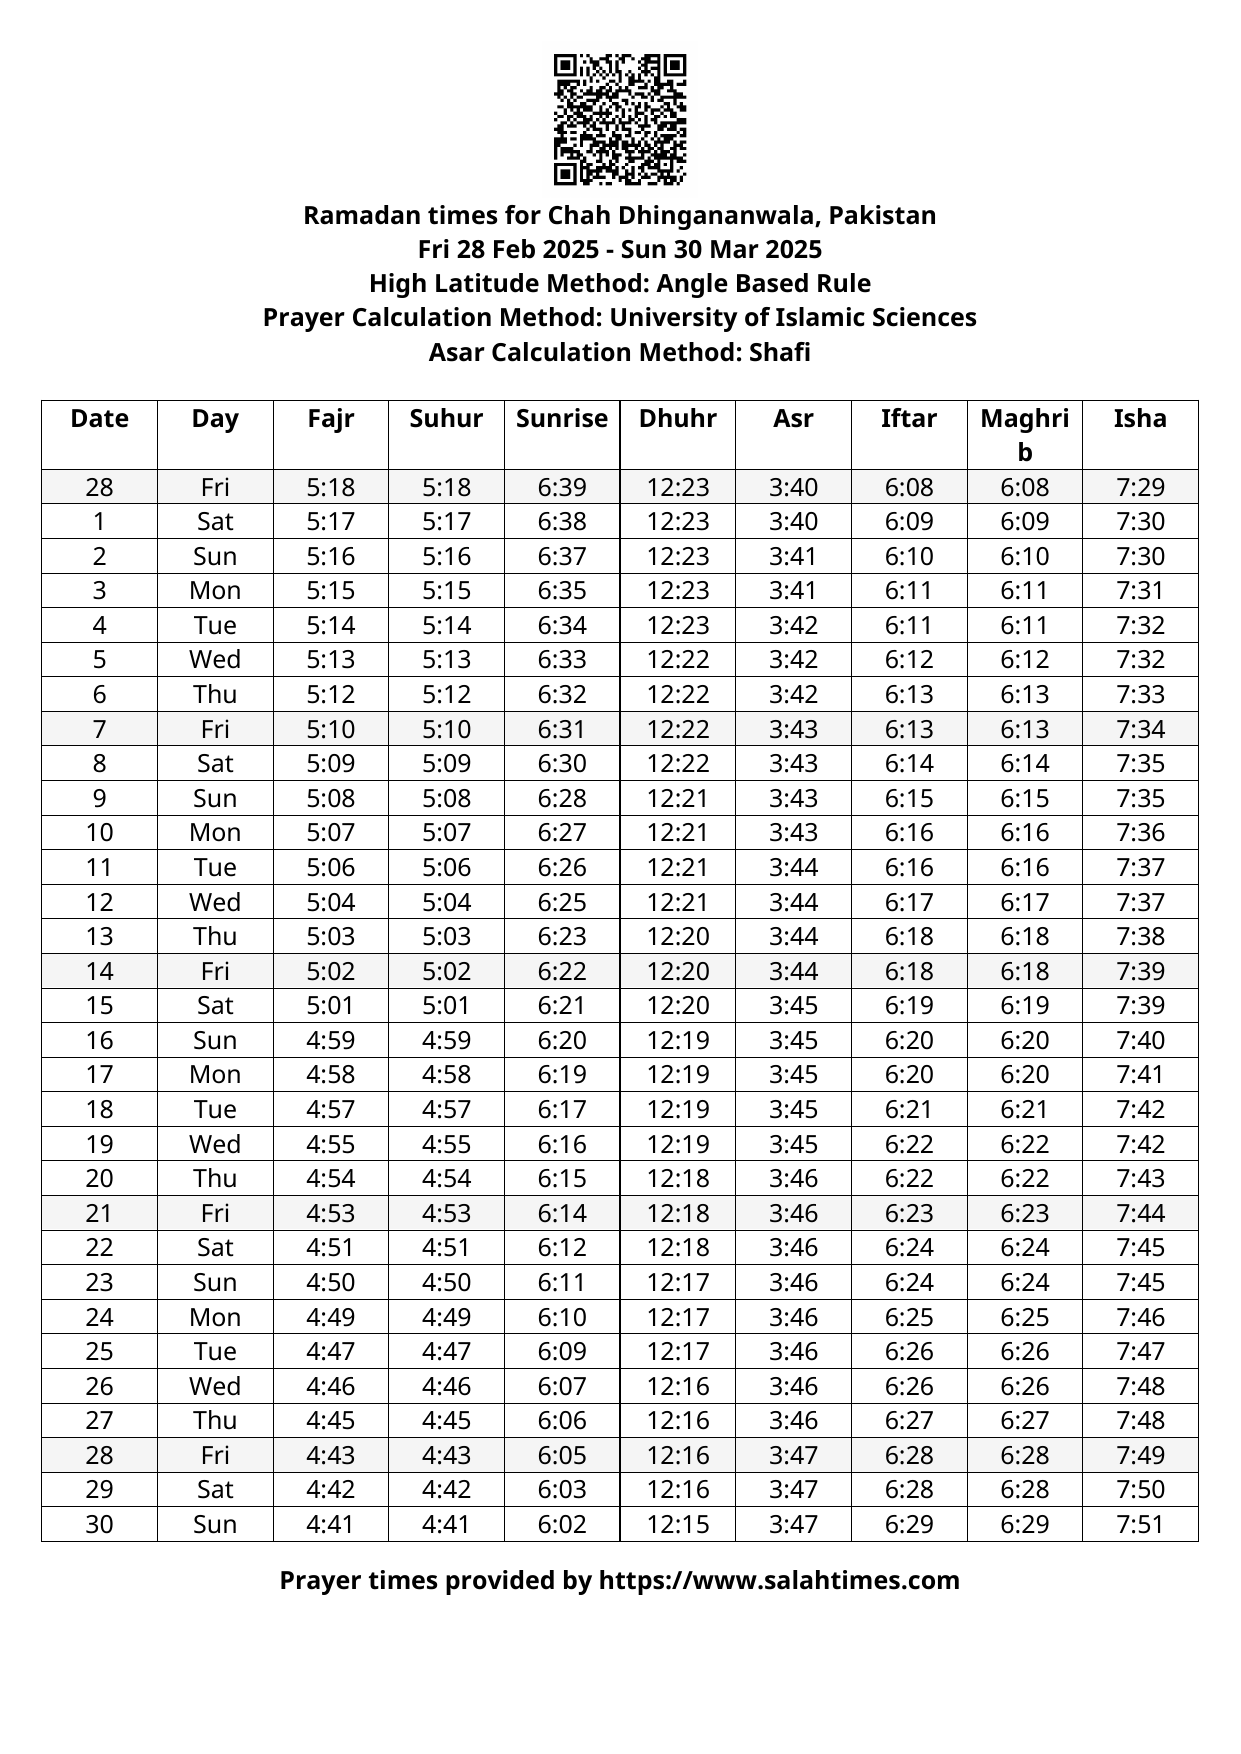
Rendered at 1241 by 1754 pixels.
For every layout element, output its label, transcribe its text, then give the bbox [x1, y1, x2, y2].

table_cell 6:33 [505, 643, 619, 676]
table_cell 3:43 [736, 781, 851, 814]
table_cell 4:45 [274, 1404, 388, 1437]
table_cell 12:21 [621, 816, 735, 849]
text Ramadan times for Chah Dhingananwala, Pakistan [42, 198, 1198, 232]
table_cell Thu [158, 677, 273, 711]
table_cell Sat [158, 989, 273, 1022]
table_cell Sun [158, 1023, 273, 1057]
table_header Day [158, 401, 273, 469]
table_cell 6:28 [968, 1438, 1082, 1472]
table_cell 6:11 [852, 574, 967, 607]
table_cell 3:41 [736, 574, 851, 607]
table_cell 6:30 [505, 746, 619, 780]
table_cell 4:43 [274, 1438, 388, 1472]
table_cell 3:46 [736, 1196, 851, 1229]
table_cell Sun [158, 781, 273, 814]
table_header Asr [736, 401, 851, 469]
table_header Sunrise [505, 401, 619, 469]
table_cell 3:47 [736, 1507, 851, 1541]
table_cell 6:10 [505, 1300, 619, 1333]
table_cell 6:13 [968, 712, 1082, 745]
table_cell 6:21 [505, 989, 619, 1022]
table_cell 5:04 [389, 885, 504, 918]
table_cell Wed [158, 643, 273, 676]
table_cell Mon [158, 574, 273, 607]
text Fri 28 Feb 2025 - Sun 30 Mar 2025 [42, 232, 1198, 266]
text Prayer Calculation Method: University of Islamic Sciences [42, 300, 1198, 334]
table_cell 5:15 [274, 574, 388, 607]
table_cell 6:13 [968, 677, 1082, 711]
table_cell 7:33 [1083, 677, 1198, 711]
table_cell 12:16 [621, 1473, 735, 1506]
table_cell 4:58 [389, 1058, 504, 1091]
table_cell 2 [42, 539, 157, 572]
table_cell 6:22 [852, 1161, 967, 1195]
table_cell 6:16 [852, 816, 967, 849]
table_cell 5:08 [274, 781, 388, 814]
table_cell 6:20 [852, 1023, 967, 1057]
table_cell 6:10 [968, 539, 1082, 572]
table_cell 3:45 [736, 989, 851, 1022]
table_cell 6:28 [968, 1473, 1082, 1506]
table_cell 19 [42, 1127, 157, 1160]
table_cell 4:41 [274, 1507, 388, 1541]
table_cell 4:41 [389, 1507, 504, 1541]
table_cell 6:05 [505, 1438, 619, 1472]
table_cell 6:23 [968, 1196, 1082, 1229]
table_cell 3 [42, 574, 157, 607]
table_cell 6:19 [505, 1058, 619, 1091]
table_cell 12:17 [621, 1334, 735, 1368]
table_cell 4:42 [389, 1473, 504, 1506]
table_cell 6:24 [968, 1231, 1082, 1264]
table_header Maghrib [968, 401, 1082, 469]
table_header Dhuhr [621, 401, 735, 469]
table_cell 12:17 [621, 1265, 735, 1299]
table_cell 4:46 [389, 1369, 504, 1402]
table_cell 6:24 [968, 1265, 1082, 1299]
table_cell 5:07 [274, 816, 388, 849]
table_cell 12:23 [621, 574, 735, 607]
table_cell 6:14 [852, 746, 967, 780]
table_cell 7:49 [1083, 1438, 1198, 1472]
table_cell 6:28 [852, 1438, 967, 1472]
table_cell 6:24 [852, 1231, 967, 1264]
table_cell 12 [42, 885, 157, 918]
table_cell 12:15 [621, 1507, 735, 1541]
table_cell 3:44 [736, 850, 851, 884]
table_cell Mon [158, 1058, 273, 1091]
table_cell 6:15 [968, 781, 1082, 814]
table_cell 6:12 [968, 643, 1082, 676]
table_cell 6:16 [852, 850, 967, 884]
table_cell 4:49 [389, 1300, 504, 1333]
table_cell Tue [158, 608, 273, 642]
table_cell 24 [42, 1300, 157, 1333]
table_cell 3:46 [736, 1369, 851, 1402]
table_cell 3:45 [736, 1092, 851, 1126]
table_cell 4:57 [389, 1092, 504, 1126]
table_cell 13 [42, 919, 157, 953]
table_cell Thu [158, 919, 273, 953]
table_cell 5:12 [274, 677, 388, 711]
table_cell 6:29 [968, 1507, 1082, 1541]
table_cell 3:40 [736, 470, 851, 503]
table_cell 6:34 [505, 608, 619, 642]
table_cell 4:47 [274, 1334, 388, 1368]
table_cell 6:20 [968, 1023, 1082, 1057]
table_cell 3:46 [736, 1265, 851, 1299]
table_cell 6:21 [968, 1092, 1082, 1126]
table_cell 12:19 [621, 1023, 735, 1057]
table_cell 6:18 [852, 919, 967, 953]
table_cell Thu [158, 1404, 273, 1437]
table_cell Tue [158, 1334, 273, 1368]
table_cell 12:22 [621, 677, 735, 711]
table_cell 6:08 [852, 470, 967, 503]
table_cell 12:19 [621, 1058, 735, 1091]
table_cell 6:24 [852, 1265, 967, 1299]
table_cell 5:01 [389, 989, 504, 1022]
table_cell 3:43 [736, 816, 851, 849]
table_cell 3:44 [736, 919, 851, 953]
table_cell 6:16 [968, 850, 1082, 884]
table_cell 3:45 [736, 1127, 851, 1160]
table_cell 11 [42, 850, 157, 884]
table_cell 18 [42, 1092, 157, 1126]
table_cell 12:20 [621, 919, 735, 953]
table_cell 7:41 [1083, 1058, 1198, 1091]
table_cell 6:38 [505, 504, 619, 538]
table_cell 6:12 [852, 643, 967, 676]
table_cell 6:03 [505, 1473, 619, 1506]
table_cell 3:41 [736, 539, 851, 572]
table_cell 6:31 [505, 712, 619, 745]
table_cell 3:44 [736, 885, 851, 918]
table_cell 3:46 [736, 1334, 851, 1368]
table_cell 7:37 [1083, 885, 1198, 918]
table_cell 5:02 [389, 954, 504, 987]
table_cell 7:38 [1083, 919, 1198, 953]
table_cell 12:23 [621, 470, 735, 503]
table_cell 6:26 [852, 1334, 967, 1368]
table_cell Wed [158, 1369, 273, 1402]
table_cell 6:20 [852, 1058, 967, 1091]
table_cell 8 [42, 746, 157, 780]
table_cell 5:18 [274, 470, 388, 503]
table_cell 6:23 [505, 919, 619, 953]
table_cell 5:09 [389, 746, 504, 780]
table_cell 12:22 [621, 712, 735, 745]
text Asar Calculation Method: Shafi [42, 334, 1198, 368]
table_cell 5:01 [274, 989, 388, 1022]
table_cell 5:02 [274, 954, 388, 987]
table_cell 6:26 [852, 1369, 967, 1402]
table_cell 5:16 [389, 539, 504, 572]
table_cell 6:22 [968, 1161, 1082, 1195]
table_cell 3:40 [736, 504, 851, 538]
table_cell 4:47 [389, 1334, 504, 1368]
table_cell 7:42 [1083, 1092, 1198, 1126]
table_cell 7:39 [1083, 954, 1198, 987]
table_cell 12:16 [621, 1404, 735, 1437]
table_cell 4:57 [274, 1092, 388, 1126]
text Prayer times provided by https://www.salahtimes.com [42, 1563, 1198, 1597]
table_cell 9 [42, 781, 157, 814]
table_cell 4:59 [274, 1023, 388, 1057]
table_cell 6 [42, 677, 157, 711]
table_cell 7:32 [1083, 608, 1198, 642]
table_cell Thu [158, 1161, 273, 1195]
table_cell 6:17 [968, 885, 1082, 918]
table_cell 6:19 [968, 989, 1082, 1022]
table_cell 6:26 [968, 1369, 1082, 1402]
table_cell 5:14 [274, 608, 388, 642]
table_cell Fri [158, 1438, 273, 1472]
table_cell 15 [42, 989, 157, 1022]
table_cell 7:50 [1083, 1473, 1198, 1506]
table_cell 7:37 [1083, 850, 1198, 884]
table_cell 7:31 [1083, 574, 1198, 607]
table_cell 6:11 [968, 608, 1082, 642]
table_cell Tue [158, 1092, 273, 1126]
table_cell 6:20 [505, 1023, 619, 1057]
table_cell 6:06 [505, 1404, 619, 1437]
table_cell 26 [42, 1369, 157, 1402]
table_header Fajr [274, 401, 388, 469]
table_cell 3:43 [736, 746, 851, 780]
table_cell 6:29 [852, 1507, 967, 1541]
table_cell 4:51 [274, 1231, 388, 1264]
table_cell 6:28 [505, 781, 619, 814]
table_cell 5:13 [274, 643, 388, 676]
table_cell Fri [158, 712, 273, 745]
table_cell 14 [42, 954, 157, 987]
table_cell 6:27 [968, 1404, 1082, 1437]
table_cell 5:13 [389, 643, 504, 676]
table_cell 6:10 [852, 539, 967, 572]
table_cell 12:23 [621, 539, 735, 572]
table_cell 6:07 [505, 1369, 619, 1402]
table_cell 6:35 [505, 574, 619, 607]
table_cell 12:22 [621, 643, 735, 676]
table_cell 7 [42, 712, 157, 745]
table_cell 3:44 [736, 954, 851, 987]
table_cell 6:18 [852, 954, 967, 987]
table_cell 30 [42, 1507, 157, 1541]
table_cell 6:23 [852, 1196, 967, 1229]
table_cell 7:46 [1083, 1300, 1198, 1333]
table_cell 5:08 [389, 781, 504, 814]
table_cell 7:40 [1083, 1023, 1198, 1057]
table_cell 3:46 [736, 1300, 851, 1333]
table_header Isha [1083, 401, 1198, 469]
table_cell 6:12 [505, 1231, 619, 1264]
table_cell 6:27 [852, 1404, 967, 1437]
table_cell 3:47 [736, 1438, 851, 1472]
table_cell 4 [42, 608, 157, 642]
table_cell Sun [158, 1507, 273, 1541]
table_cell 4:50 [389, 1265, 504, 1299]
table_cell 5:14 [389, 608, 504, 642]
table_cell 6:20 [968, 1058, 1082, 1091]
table_cell 28 [42, 1438, 157, 1472]
table_cell 5:15 [389, 574, 504, 607]
table_cell 12:18 [621, 1161, 735, 1195]
table_cell 4:46 [274, 1369, 388, 1402]
table_cell 4:54 [389, 1161, 504, 1195]
table_header Date [42, 401, 157, 469]
table_cell Sat [158, 746, 273, 780]
table_cell 6:26 [968, 1334, 1082, 1368]
table_cell 6:25 [852, 1300, 967, 1333]
table_cell 7:35 [1083, 746, 1198, 780]
table_cell Wed [158, 885, 273, 918]
table_cell 17 [42, 1058, 157, 1091]
table_cell Sat [158, 504, 273, 538]
table_cell 10 [42, 816, 157, 849]
table_cell 5:09 [274, 746, 388, 780]
table_cell 6:28 [852, 1473, 967, 1506]
table_cell 6:25 [505, 885, 619, 918]
table_cell 5 [42, 643, 157, 676]
table_cell Fri [158, 470, 273, 503]
table_cell 7:43 [1083, 1161, 1198, 1195]
table_cell 3:46 [736, 1161, 851, 1195]
table_cell 6:27 [505, 816, 619, 849]
table_cell 7:44 [1083, 1196, 1198, 1229]
table_cell 6:21 [852, 1092, 967, 1126]
table_cell 7:29 [1083, 470, 1198, 503]
table_cell 7:36 [1083, 816, 1198, 849]
table_cell 16 [42, 1023, 157, 1057]
table_cell 6:11 [852, 608, 967, 642]
table_cell 6:19 [852, 989, 967, 1022]
table_cell 6:22 [968, 1127, 1082, 1160]
table_cell 6:13 [852, 677, 967, 711]
table_cell 3:46 [736, 1231, 851, 1264]
table_cell 4:53 [389, 1196, 504, 1229]
table_cell Sat [158, 1473, 273, 1506]
table_cell 12:18 [621, 1231, 735, 1264]
table_cell 5:18 [389, 470, 504, 503]
table_cell 5:17 [389, 504, 504, 538]
table_cell 6:18 [968, 954, 1082, 987]
table_cell 6:16 [968, 816, 1082, 849]
table_cell 6:22 [852, 1127, 967, 1160]
table_cell 4:58 [274, 1058, 388, 1091]
table_cell 6:15 [852, 781, 967, 814]
table_cell 5:07 [389, 816, 504, 849]
table_cell 3:42 [736, 677, 851, 711]
table_cell 1 [42, 504, 157, 538]
table_cell Fri [158, 954, 273, 987]
table_cell 7:48 [1083, 1404, 1198, 1437]
table_cell 6:18 [968, 919, 1082, 953]
table_cell 6:32 [505, 677, 619, 711]
table_cell 7:48 [1083, 1369, 1198, 1402]
table_cell 4:59 [389, 1023, 504, 1057]
table_cell 7:30 [1083, 539, 1198, 572]
table_cell 7:39 [1083, 989, 1198, 1022]
table_cell Mon [158, 816, 273, 849]
table_cell 5:03 [389, 919, 504, 953]
table_cell 3:43 [736, 712, 851, 745]
table_cell Sat [158, 1231, 273, 1264]
table_cell 6:15 [505, 1161, 619, 1195]
table_cell 6:11 [968, 574, 1082, 607]
table_cell 12:21 [621, 885, 735, 918]
picture [542, 41, 699, 198]
table_cell 12:19 [621, 1092, 735, 1126]
table_cell 6:17 [505, 1092, 619, 1126]
table_cell 7:51 [1083, 1507, 1198, 1541]
table_cell 4:50 [274, 1265, 388, 1299]
table_cell 3:45 [736, 1058, 851, 1091]
table_cell 6:39 [505, 470, 619, 503]
table_cell Tue [158, 850, 273, 884]
table_cell 6:11 [505, 1265, 619, 1299]
table_cell 4:51 [389, 1231, 504, 1264]
table_cell 5:06 [389, 850, 504, 884]
table_cell 7:30 [1083, 504, 1198, 538]
table_cell 4:49 [274, 1300, 388, 1333]
table_cell 25 [42, 1334, 157, 1368]
table_cell 5:12 [389, 677, 504, 711]
table_cell 7:45 [1083, 1265, 1198, 1299]
table_cell 6:14 [968, 746, 1082, 780]
table_cell 3:45 [736, 1023, 851, 1057]
table_cell 6:02 [505, 1507, 619, 1541]
table_cell 12:22 [621, 746, 735, 780]
table_cell 12:21 [621, 850, 735, 884]
table_cell Wed [158, 1127, 273, 1160]
table_cell 12:17 [621, 1300, 735, 1333]
table_cell 6:09 [968, 504, 1082, 538]
table_cell 7:42 [1083, 1127, 1198, 1160]
table_cell Sun [158, 1265, 273, 1299]
table_cell 12:23 [621, 504, 735, 538]
table_cell 6:22 [505, 954, 619, 987]
table_cell 21 [42, 1196, 157, 1229]
table_cell Mon [158, 1300, 273, 1333]
table_cell 4:55 [274, 1127, 388, 1160]
table_cell 6:26 [505, 850, 619, 884]
table_cell Fri [158, 1196, 273, 1229]
table_cell 12:16 [621, 1369, 735, 1402]
table_cell 5:17 [274, 504, 388, 538]
text High Latitude Method: Angle Based Rule [42, 266, 1198, 300]
table_cell 5:10 [389, 712, 504, 745]
table_cell 7:35 [1083, 781, 1198, 814]
table_cell 5:10 [274, 712, 388, 745]
table_cell 20 [42, 1161, 157, 1195]
table_cell 3:42 [736, 608, 851, 642]
table_cell 28 [42, 470, 157, 503]
table_cell 12:16 [621, 1438, 735, 1472]
table_cell 6:16 [505, 1127, 619, 1160]
table_cell 6:17 [852, 885, 967, 918]
table_cell 6:14 [505, 1196, 619, 1229]
table_cell 4:54 [274, 1161, 388, 1195]
table_cell 5:16 [274, 539, 388, 572]
table_cell 7:34 [1083, 712, 1198, 745]
table_cell 12:23 [621, 608, 735, 642]
table_cell 3:42 [736, 643, 851, 676]
table_cell 7:45 [1083, 1231, 1198, 1264]
table_cell 4:55 [389, 1127, 504, 1160]
table_cell 22 [42, 1231, 157, 1264]
table_cell 12:21 [621, 781, 735, 814]
table_cell 12:20 [621, 954, 735, 987]
table_cell 7:32 [1083, 643, 1198, 676]
table_cell 6:25 [968, 1300, 1082, 1333]
table_cell 4:43 [389, 1438, 504, 1472]
table_cell 5:06 [274, 850, 388, 884]
table_cell Sun [158, 539, 273, 572]
table_cell 4:42 [274, 1473, 388, 1506]
table_cell 6:37 [505, 539, 619, 572]
table_cell 3:47 [736, 1473, 851, 1506]
table_header Iftar [852, 401, 967, 469]
table_cell 12:18 [621, 1196, 735, 1229]
table_cell 5:03 [274, 919, 388, 953]
table_cell 6:13 [852, 712, 967, 745]
table_cell 6:08 [968, 470, 1082, 503]
table_cell 6:09 [505, 1334, 619, 1368]
table_cell 12:20 [621, 989, 735, 1022]
table_cell 12:19 [621, 1127, 735, 1160]
table_cell 27 [42, 1404, 157, 1437]
table_cell 6:09 [852, 504, 967, 538]
table_cell 5:04 [274, 885, 388, 918]
table_cell 4:45 [389, 1404, 504, 1437]
table_cell 7:47 [1083, 1334, 1198, 1368]
table_cell 3:46 [736, 1404, 851, 1437]
table_cell 29 [42, 1473, 157, 1506]
table_header Suhur [389, 401, 504, 469]
table_cell 4:53 [274, 1196, 388, 1229]
table_cell 23 [42, 1265, 157, 1299]
